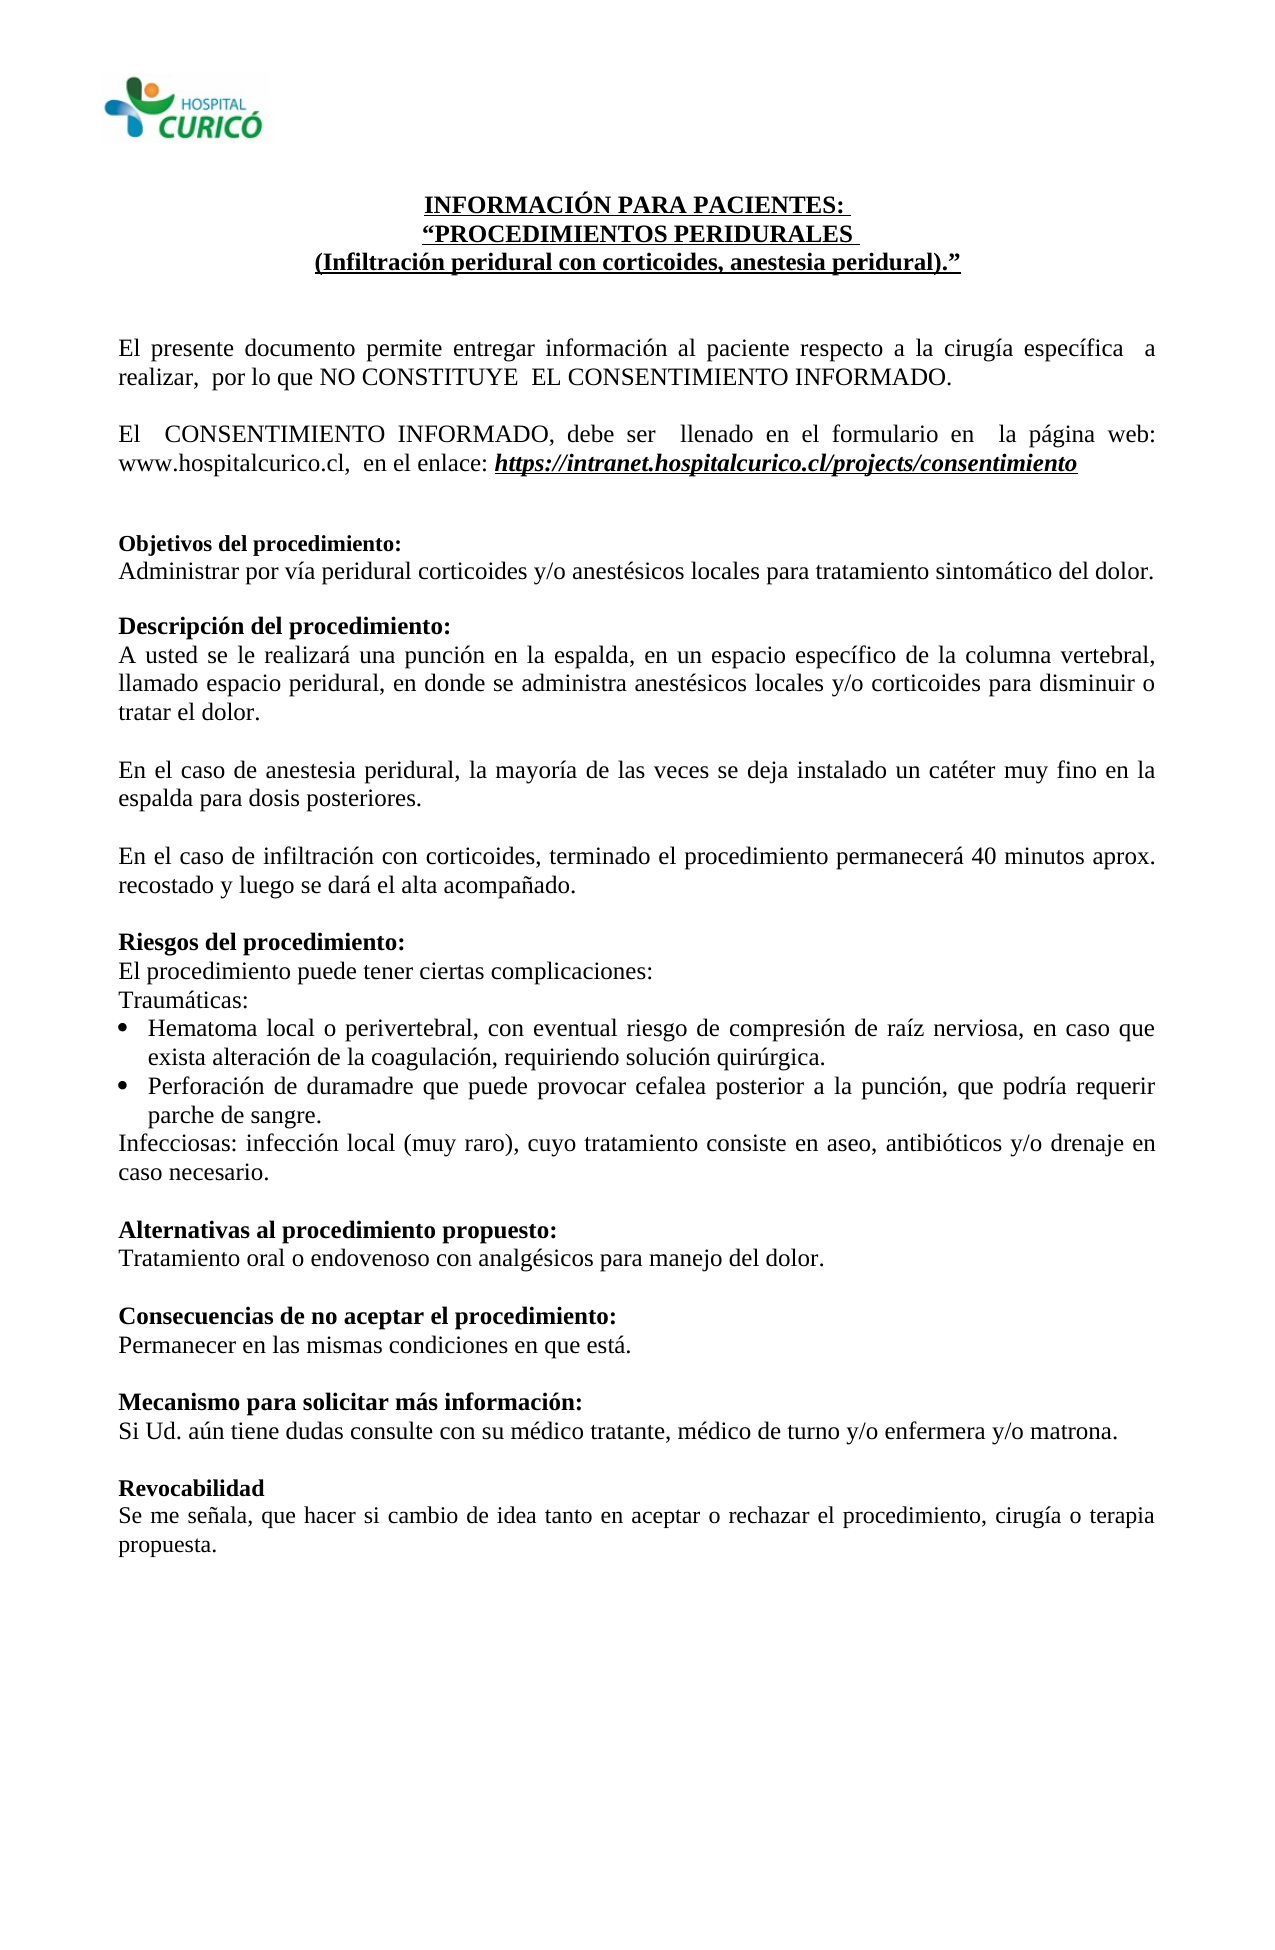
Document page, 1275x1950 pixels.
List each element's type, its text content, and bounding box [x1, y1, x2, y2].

text Permanecer en las mismas condiciones en que está. [118, 1330, 1157, 1358]
text Alternativas al procedimiento propuesto: [118, 1215, 1157, 1243]
list Hematoma local o perivertebral, con eventual riesgo de compresión de raíz nerviosa, en caso que exista alteración de la coagulación, requiriendo solución quirúrgica. [118, 1013, 1157, 1071]
text Administrar por vía peridural corticoides y/o anestésicos locales para tratamiento sintomático del dolor. [118, 556, 1157, 585]
text (Infiltración peridural con corticoides, anestesia peridural).” [118, 247, 1157, 276]
text Consecuencias de no aceptar el procedimiento: [118, 1301, 1157, 1330]
list Perforación de duramadre que puede provocar cefalea posterior a la punción, que podría requerir parche de sangre. [118, 1071, 1157, 1128]
text Objetivos del procedimiento: [118, 529, 1157, 556]
picture [100, 73, 279, 142]
text INFORMACIÓN PARA PACIENTES: “PROCEDIMIENTOS PERIDURALES [118, 190, 1157, 247]
text El presente documento permite entregar información al paciente respecto a la cirugía específica a realizar, por lo que NO CONSTITUYE EL CONSENTIMIENTO INFORMADO. [118, 333, 1157, 391]
text Si Ud. aún tiene dudas consulte con su médico tratante, médico de turno y/o enfermera y/o matrona. [118, 1416, 1157, 1445]
text El CONSENTIMIENTO INFORMADO, debe ser llenado en el formulario en la página web: www.hospitalcurico.cl, en el enlace: https://intranet.hospitalcurico.cl/projects/consentimiento [118, 419, 1157, 477]
text Mecanismo para solicitar más información: [118, 1387, 1157, 1416]
text Revocabilidad [118, 1473, 1157, 1501]
text Descripción del procedimiento: [118, 611, 1157, 640]
text A usted se le realizará una punción en la espalda, en un espacio específico de la columna vertebral, llamado espacio peridural, en donde se administra anestésicos locales y/o corticoides para disminuir o tratar el dolor. [118, 640, 1157, 726]
text En el caso de infiltración con corticoides, terminado el procedimiento permanecerá 40 minutos aprox. recostado y luego se dará el alta acompañado. [118, 841, 1157, 898]
text Infecciosas: infección local (muy raro), cuyo tratamiento consiste en aseo, antibióticos y/o drenaje en caso necesario. [118, 1128, 1157, 1186]
text En el caso de anestesia peridural, la mayoría de las veces se deja instalado un catéter muy fino en la espalda para dosis posteriores. [118, 755, 1157, 812]
text Riesgos del procedimiento: [118, 927, 1157, 956]
text Tratamiento oral o endovenoso con analgésicos para manejo del dolor. [118, 1243, 1157, 1272]
text El procedimiento puede tener ciertas complicaciones: [118, 956, 1157, 985]
text Traumáticas: [118, 985, 1157, 1013]
text Se me señala, que hacer si cambio de idea tanto en aceptar o rechazar el procedimiento, cirugía o terapia propuesta. [118, 1501, 1157, 1557]
